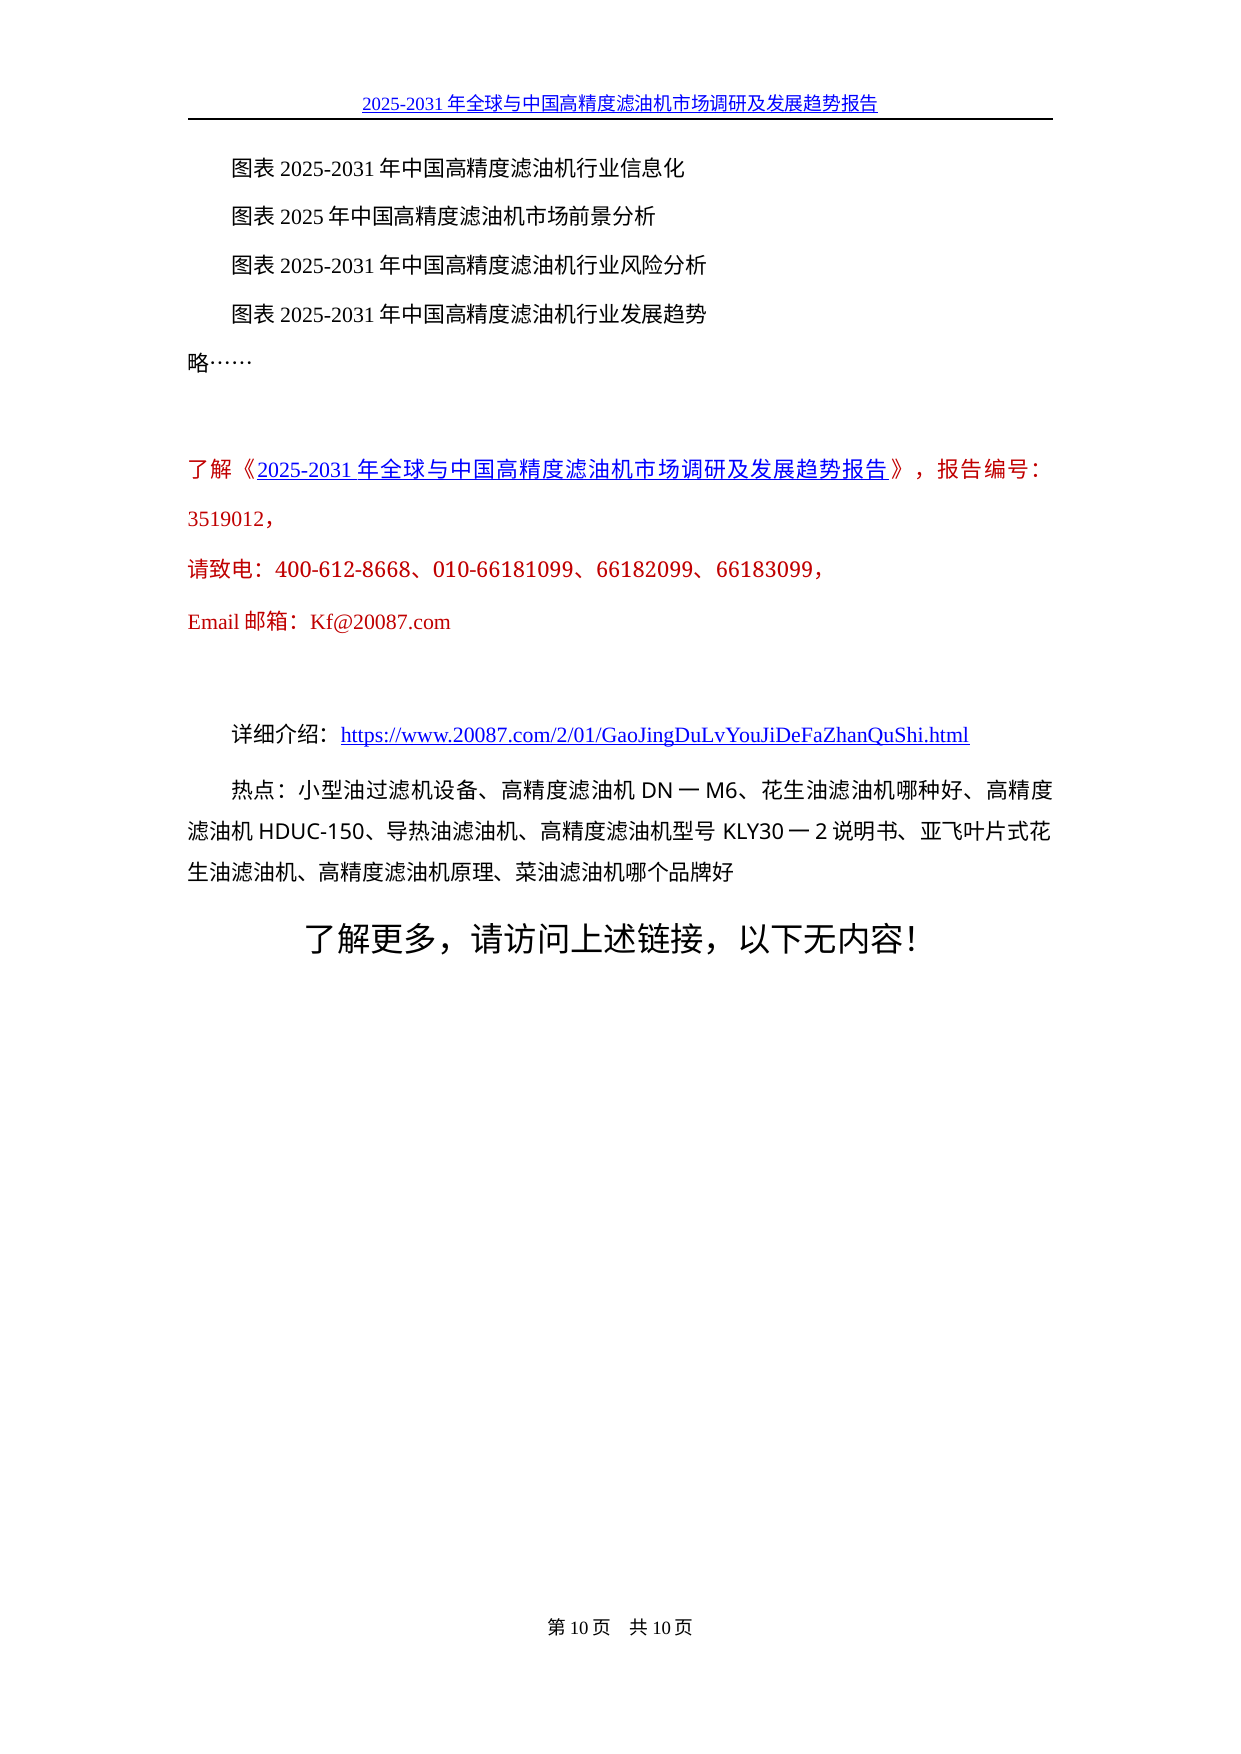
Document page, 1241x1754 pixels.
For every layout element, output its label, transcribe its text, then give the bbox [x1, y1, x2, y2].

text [187, 150, 1053, 378]
title 了解更多，请访问上述链接，以下无内容！ [187, 904, 1053, 969]
text Email邮箱：Kf@20087.com [187, 603, 1053, 636]
text 请致电：400-612-8668、010-66181099、66182099、66183099， [187, 552, 1053, 584]
text 了解《2025-2031年全球与中国高精度滤油机市场调研及发展趋势报告》，报告编号：3519012， [187, 452, 1053, 533]
text 详细介绍：https://www.20087.com/2/01/GaoJingDuLvYouJiDeFaZhanQuShi.html [187, 716, 1053, 749]
text 热点：小型油过滤机设备、高精度滤油机DN一M6、花生油滤油机哪种好、高精度滤油机HDUC-150、导热油滤油机、高精度滤油机型号KLY30一2说明书、亚飞叶片式花生油滤油机、高精度滤油机原理、菜油滤油机哪个品牌好 [187, 773, 1053, 887]
